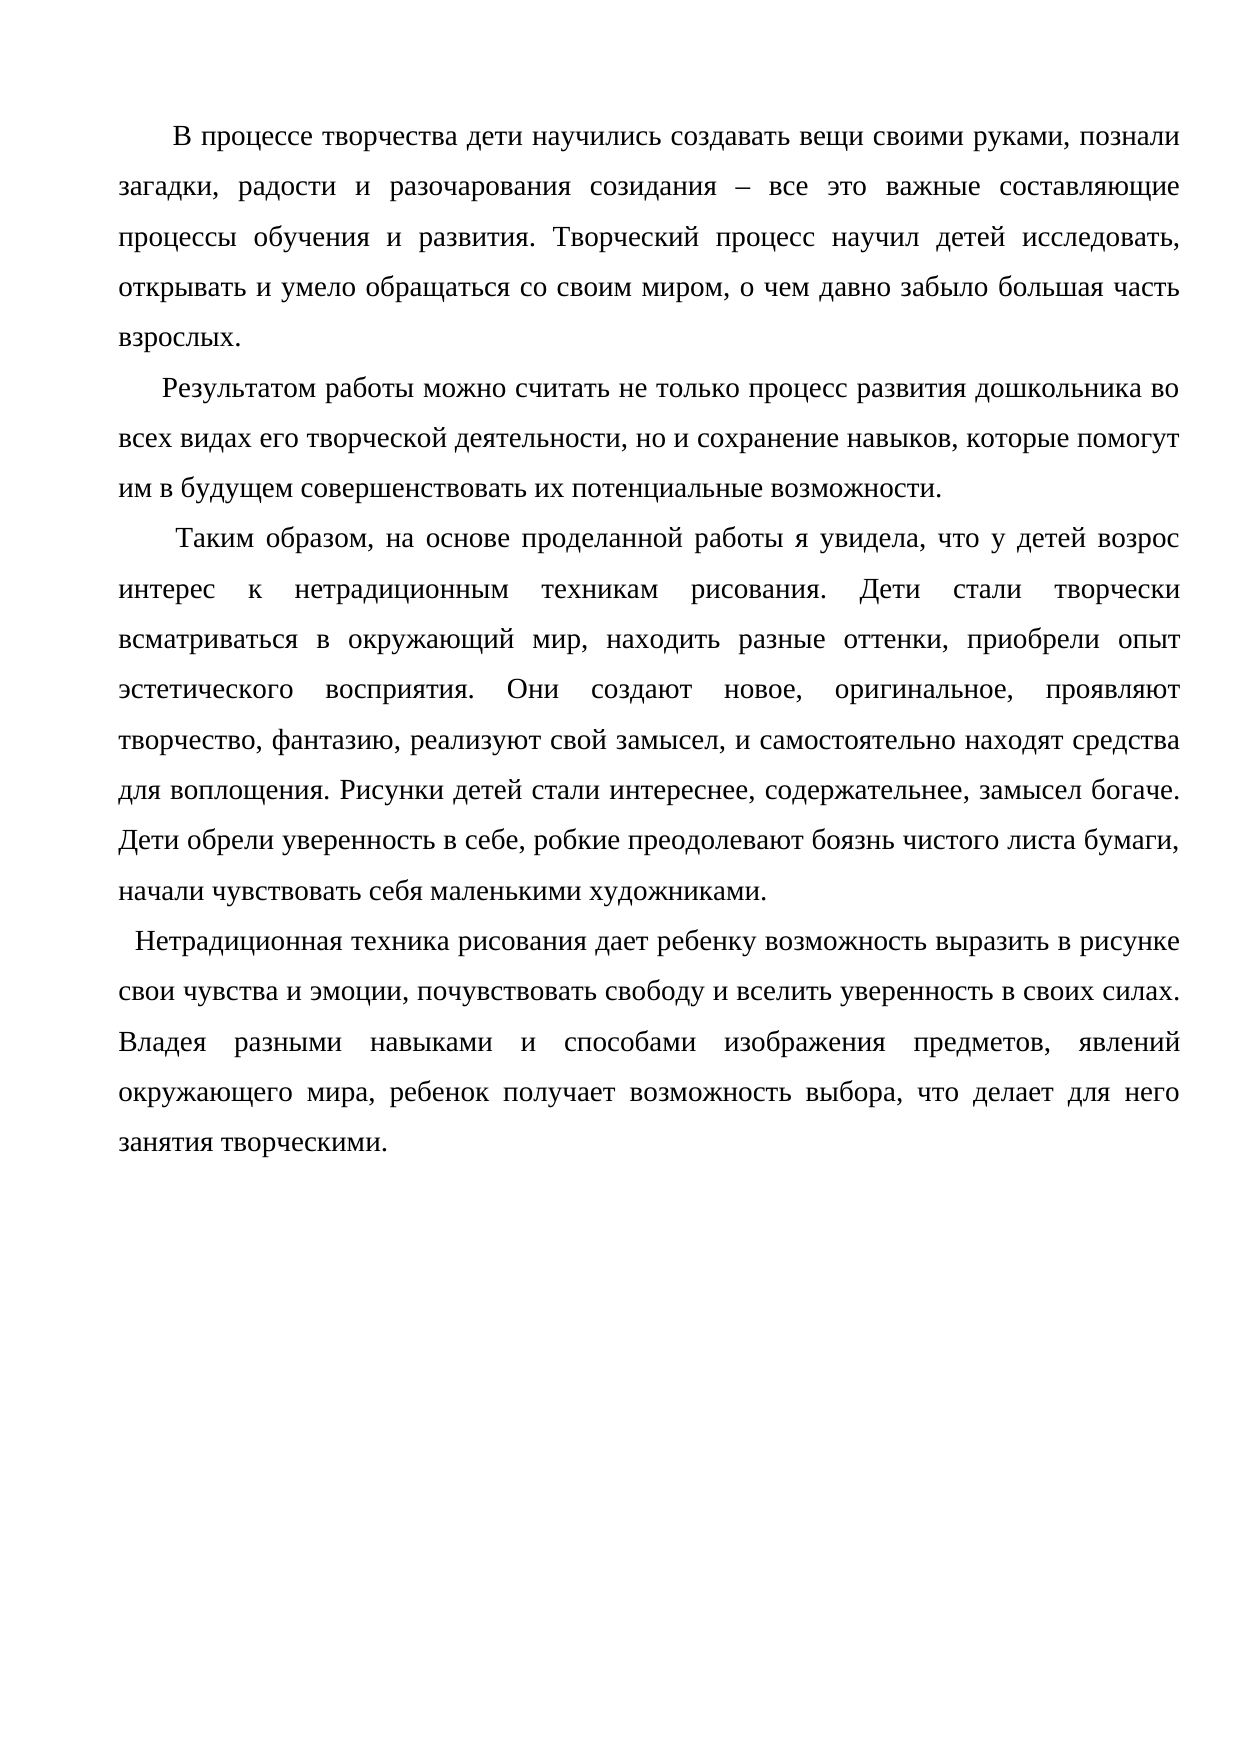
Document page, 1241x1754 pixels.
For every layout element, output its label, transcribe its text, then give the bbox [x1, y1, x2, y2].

text В процессе творчества дети научились создавать вещи своими руками, познали загадки, радости и разочарования созидания – все это важные составляющие процессы обучения и развития. Творческий процесс научил детей исследовать, открывать и умело обращаться со своим миром, о чем давно забыло большая часть взрослых. [118, 118, 1181, 353]
text Таким образом, на основе проделанной работы я увидела, что у детей возрос интерес к нетрадиционным техникам рисования. Дети стали творчески всматриваться в окружающий мир, находить разные оттенки, приобрели опыт эстетического восприятия. Они создают новое, оригинальное, проявляют творчество, фантазию, реализуют свой замысел, и самостоятельно находят средства для воплощения. Рисунки детей стали интереснее, содержательнее, замысел богаче. Дети обрели уверенность в себе, робкие преодолевают боязнь чистого листа бумаги, начали чувствовать себя маленькими художниками. [118, 521, 1181, 906]
text Результатом работы можно считать не только процесс развития дошкольника во всех видах его творческой деятельности, но и сохранение навыков, которые помогут им в будущем совершенствовать их потенциальные возможности. [118, 370, 1181, 504]
text Нетрадиционная техника рисования дает ребенку возможность выразить в рисунке свои чувства и эмоции, почувствовать свободу и вселить уверенность в своих силах. Владея разными навыками и способами изображения предметов, явлений окружающего мира, ребенок получает возможность выбора, что делает для него занятия творческими. [118, 923, 1181, 1158]
